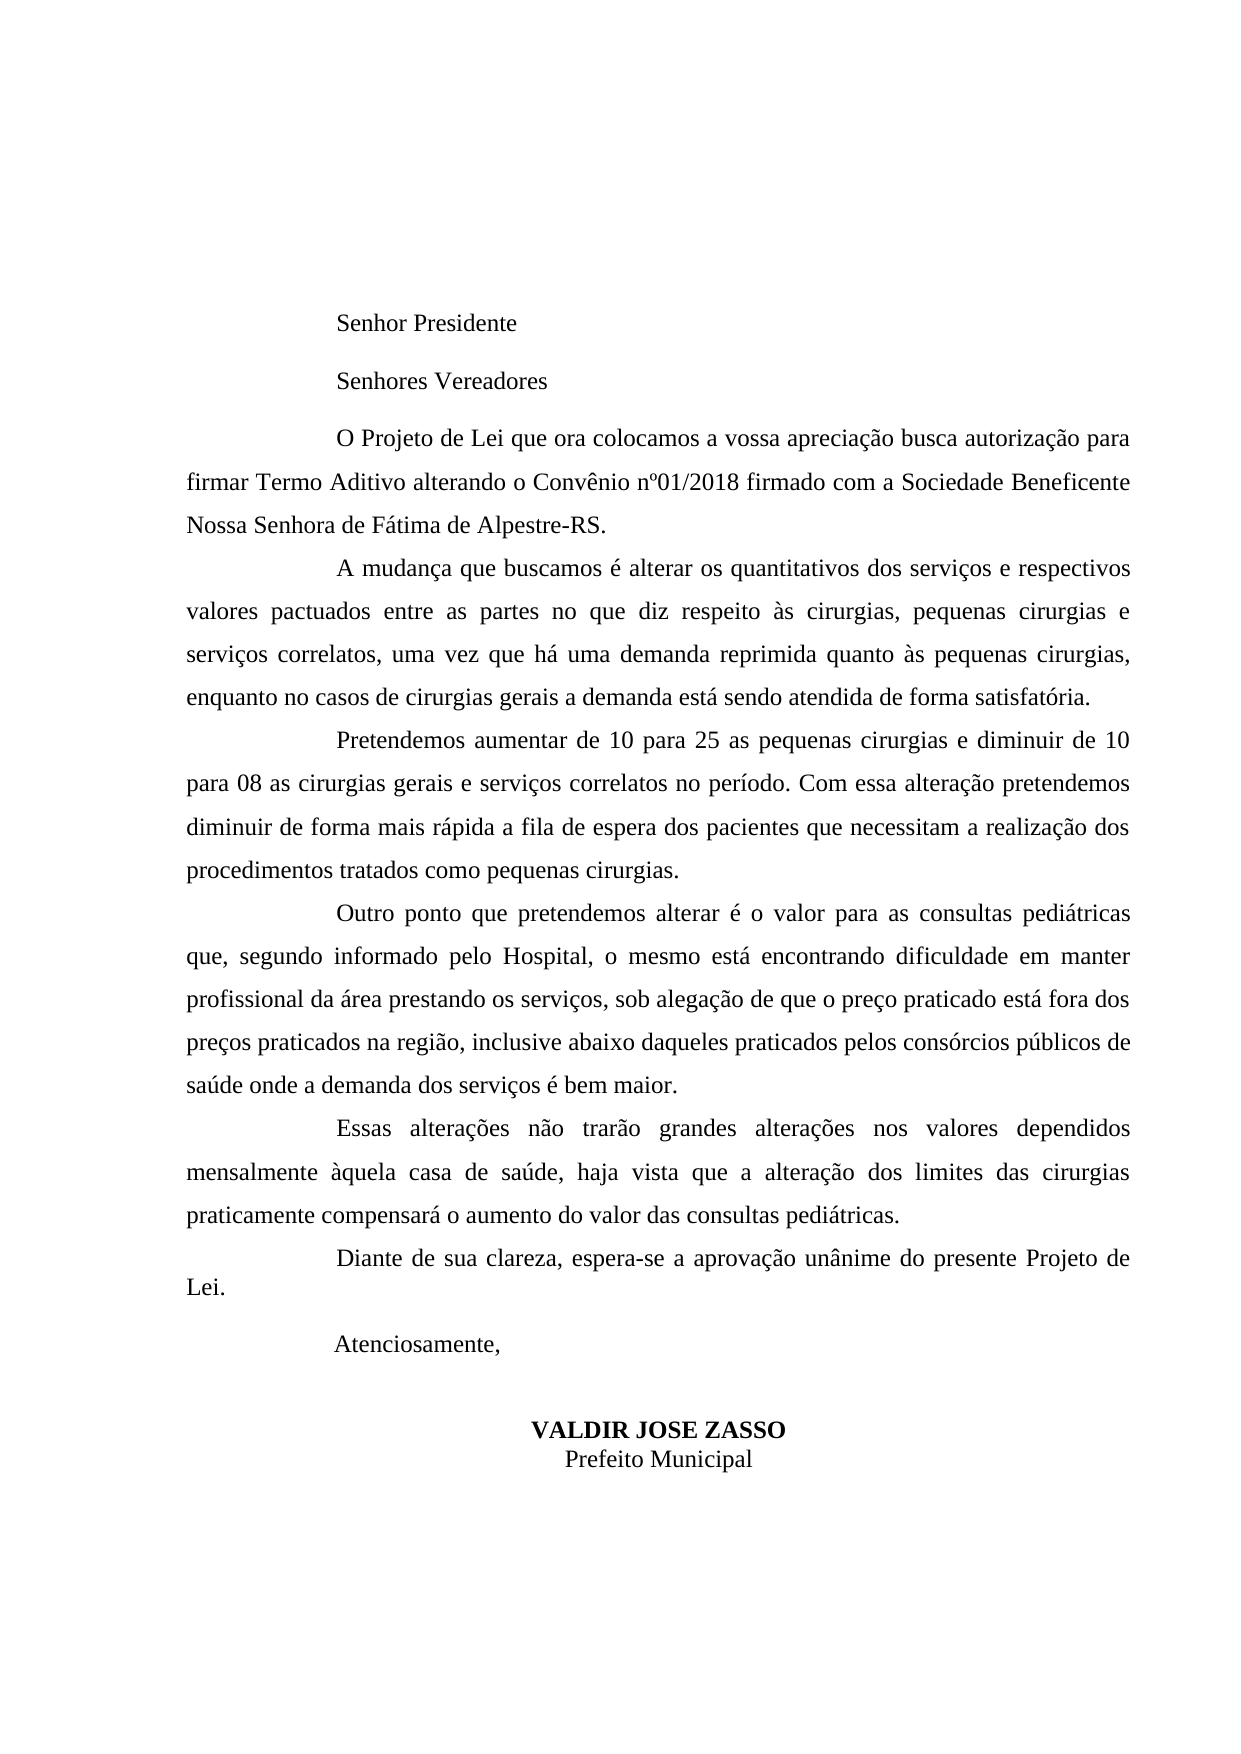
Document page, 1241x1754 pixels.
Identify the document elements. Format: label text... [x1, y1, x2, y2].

text Pretendemos aumentar de 10 para 25 as pequenas cirurgias e diminuir de 10 para 08 as cirurgias gerais e serviços correlatos no período. Com essa alteração pretendemos diminuir de forma mais rápida a fila de espera dos pacientes que necessitam a realização dos procedimentos tratados como pequenas cirurgias. [186, 725, 1131, 883]
text Diante de sua clareza, espera-se a aprovação unânime do presente Projeto de Lei. [186, 1243, 1131, 1300]
text O Projeto de Lei que ora colocamos a vossa apreciação busca autorização para firmar Termo Aditivo alterando o Convênio nº01/2018 firmado com a Sociedade Beneficente Nossa Senhora de Fátima de Alpestre-RS. [186, 423, 1131, 538]
text Prefeito Municipal [186, 1444, 1131, 1473]
text Essas alterações não trarão grandes alterações nos valores dependidos mensalmente àquela casa de saúde, haja vista que a alteração dos limites das cirurgias praticamente compensará o aumento do valor das consultas pediátricas. [186, 1113, 1131, 1228]
text A mudança que buscamos é alterar os quantitativos dos serviços e respectivos valores pactuados entre as partes no que diz respeito às cirurgias, pequenas cirurgias e serviços correlatos, uma vez que há uma demanda reprimida quanto às pequenas cirurgias, enquanto no casos de cirurgias gerais a demanda está sendo atendida de forma satisfatória. [186, 553, 1131, 711]
text VALDIR JOSE ZASSO [186, 1415, 1131, 1444]
text Senhores Vereadores [186, 366, 1131, 395]
text Atenciosamente, [260, 1329, 1131, 1358]
text Senhor Presidente [186, 308, 1131, 337]
text Outro ponto que pretendemos alterar é o valor para as consultas pediátricas que, segundo informado pelo Hospital, o mesmo está encontrando dificuldade em manter profissional da área prestando os serviços, sob alegação de que o preço praticado está fora dos preços praticados na região, inclusive abaixo daqueles praticados pelos consórcios públicos de saúde onde a demanda dos serviços é bem maior. [186, 898, 1131, 1099]
